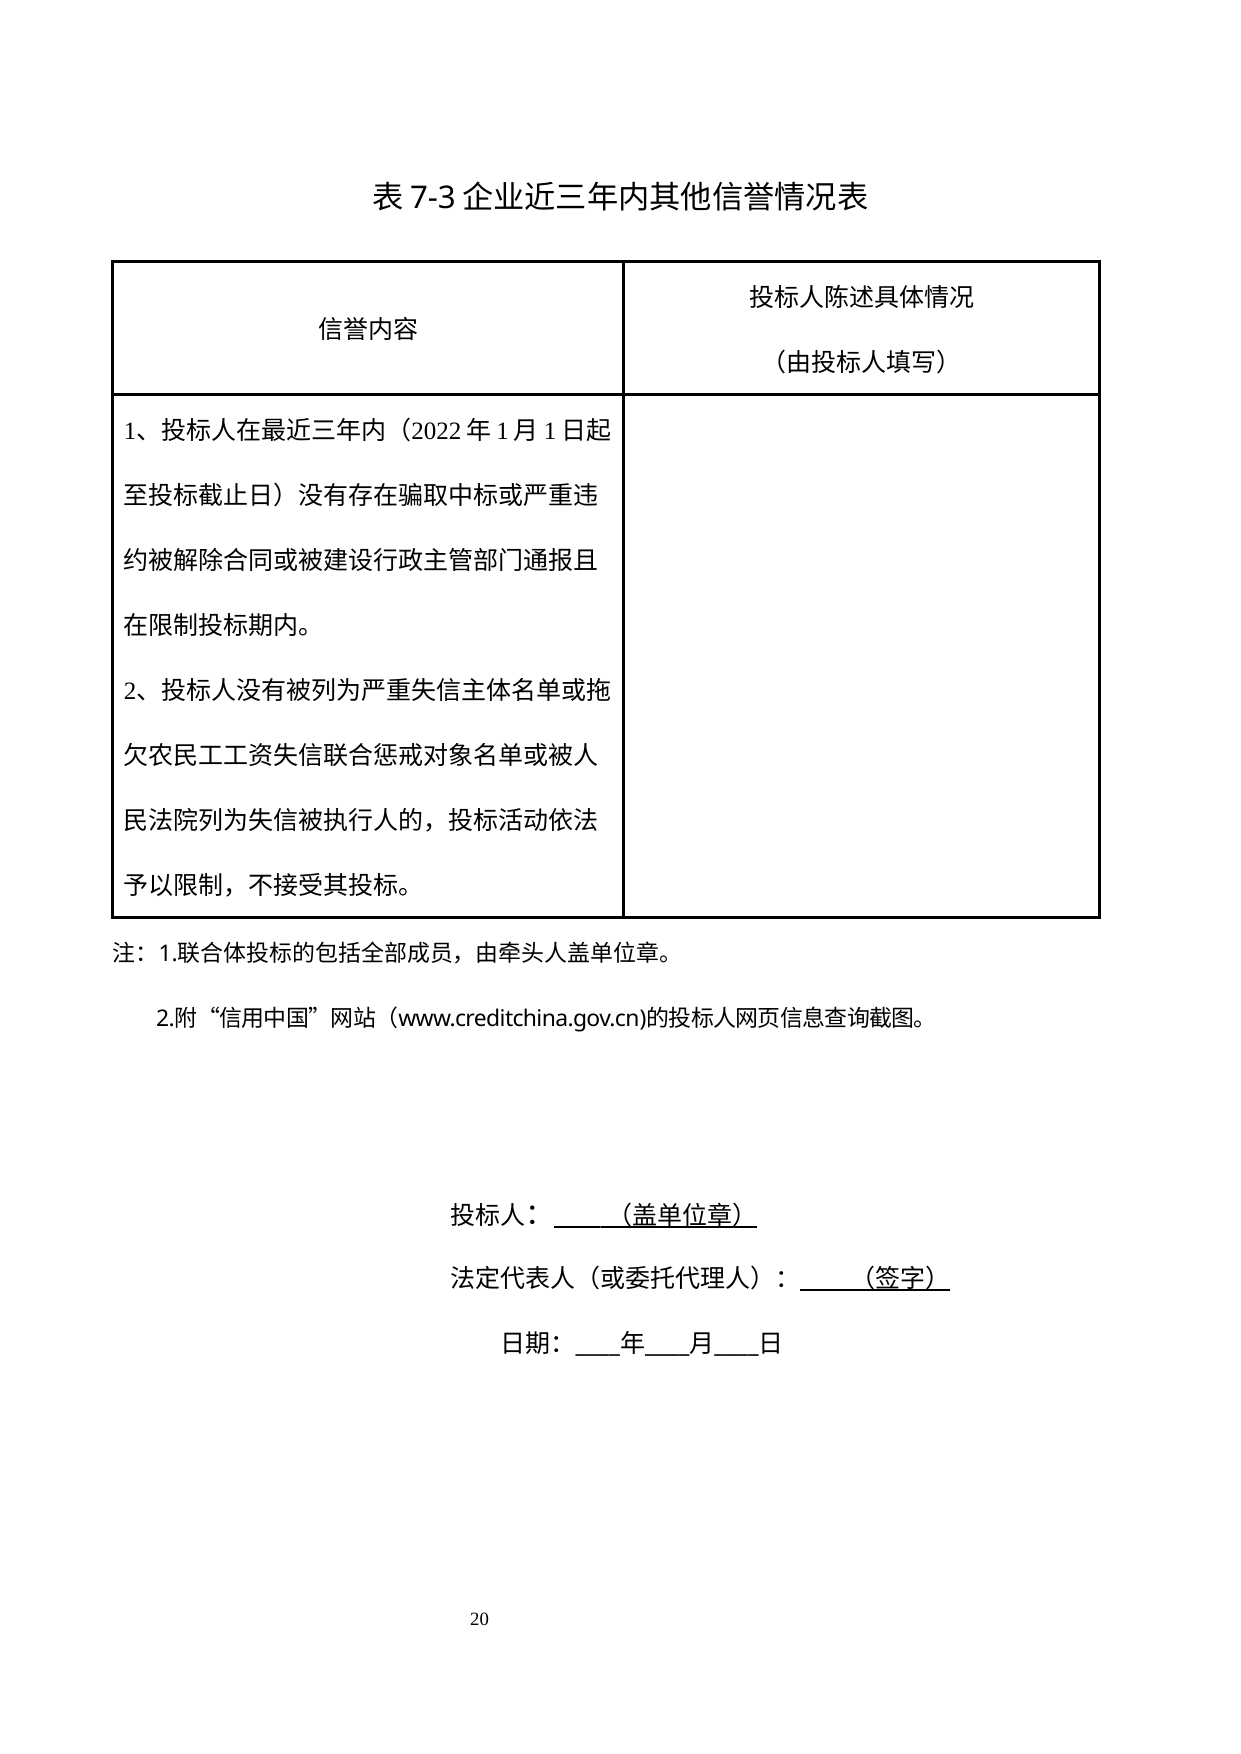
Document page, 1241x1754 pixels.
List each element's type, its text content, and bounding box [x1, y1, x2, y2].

text 投标人： （盖单位章） [206, 1179, 1128, 1244]
text 日期：____年____月____日 [112, 1309, 1128, 1374]
text 表7-3企业近三年内其他信誉情况表 [112, 162, 1128, 227]
table_header 投标人陈述具体情况 （由投标人填写） [625, 263, 1098, 393]
table_cell 1、投标人在最近三年内（2022年1月1日起至投标截止日）没有存在骗取中标或严重违约被解除合同或被建设行政主管部门通报且在限制投标期内。 2、投标人没有被列为严重失信主体名单或拖欠农民工工资失信联合惩戒对象名单或被人民法院列为失信被执行人的，投标活动依法予以限制，不接受其投标。 [114, 396, 622, 916]
text 法定代表人（或委托代理人）： （签字） [206, 1244, 1128, 1309]
table_cell [625, 396, 1098, 916]
text 2.附“信用中国”网站（www.creditchina.gov.cn)的投标人网页信息查询截图。 [112, 984, 1128, 1049]
text 注：1.联合体投标的包括全部成员，由牵头人盖单位章。 [112, 919, 1128, 984]
table_header 信誉内容 [114, 263, 622, 393]
